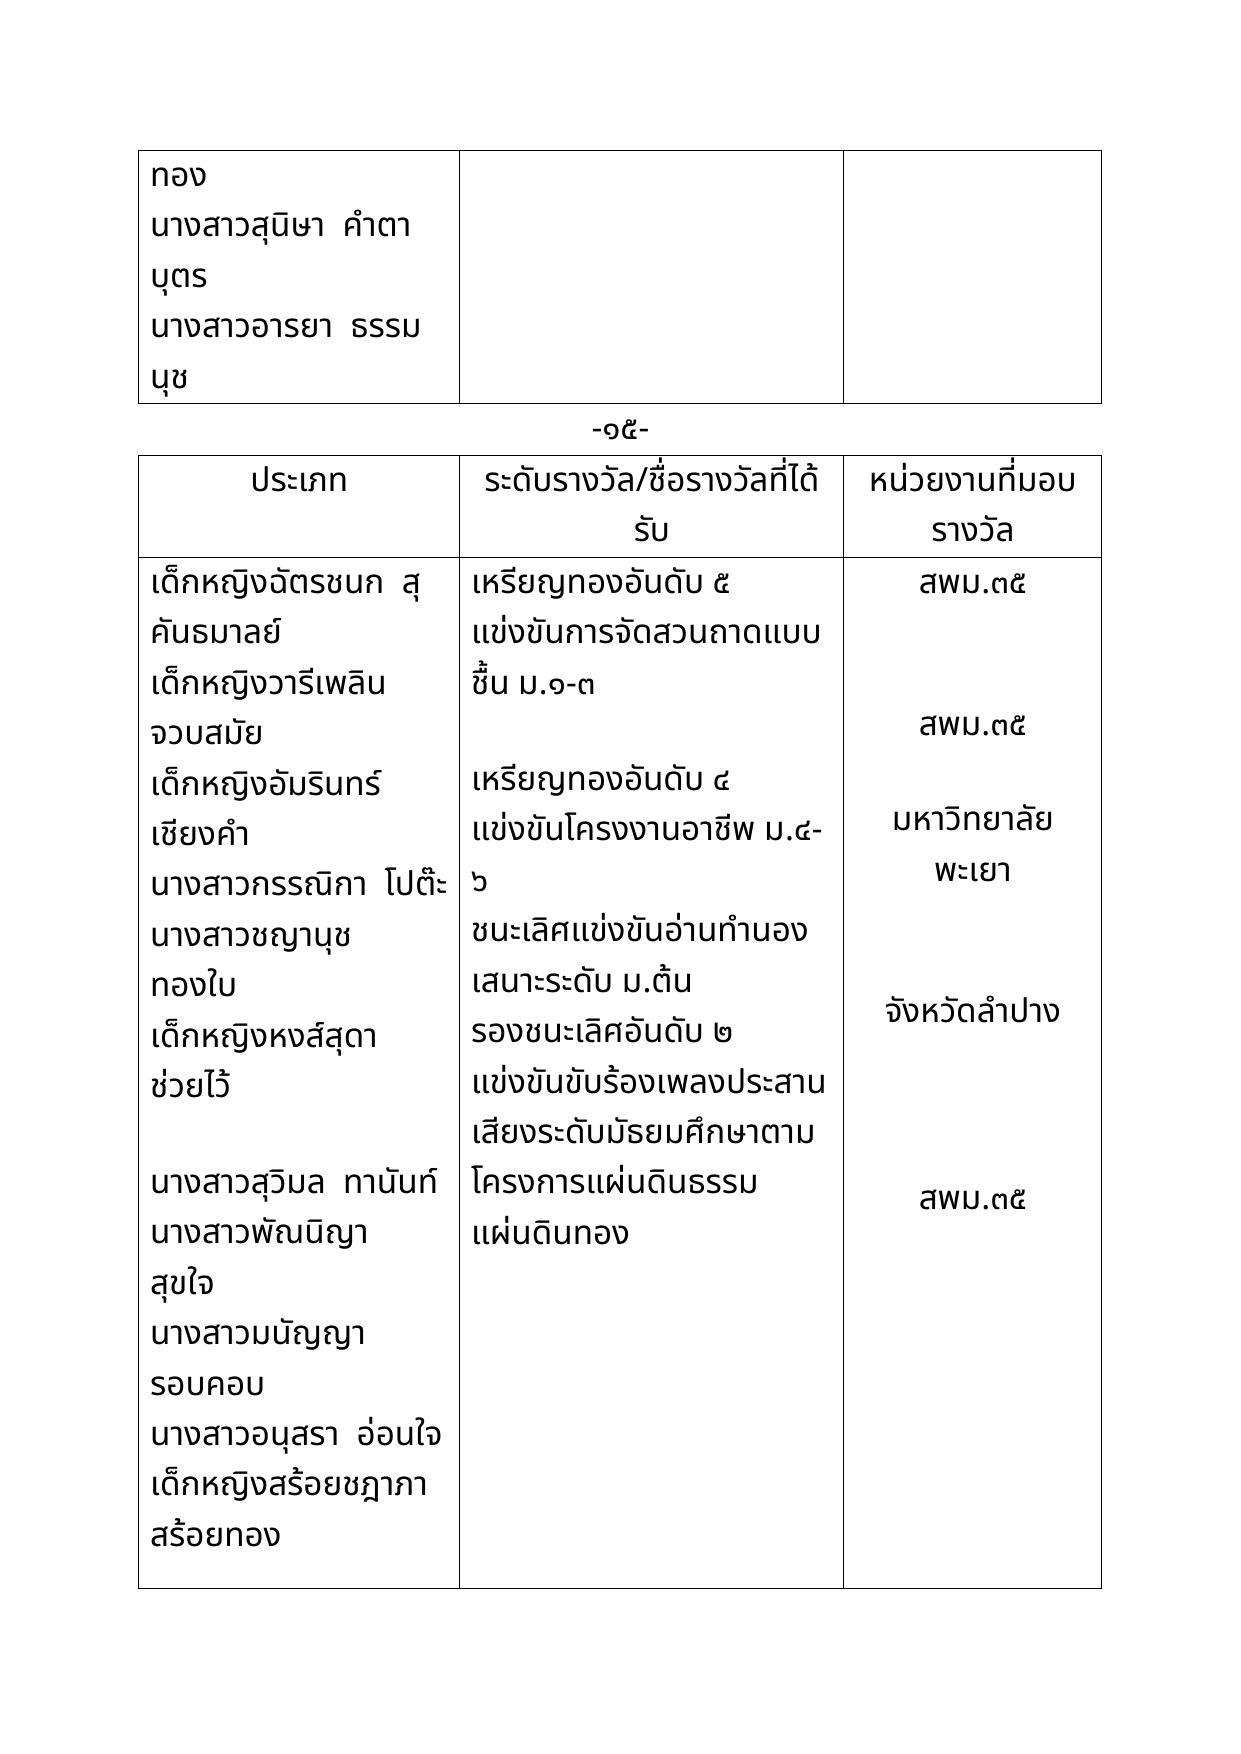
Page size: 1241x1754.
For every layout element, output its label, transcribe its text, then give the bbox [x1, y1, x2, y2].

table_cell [139, 558, 459, 1588]
table_header ประเภท [139, 456, 459, 557]
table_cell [139, 151, 459, 403]
table_header หน่วยงานที่มอบรางวัล [844, 456, 1101, 557]
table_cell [460, 151, 843, 403]
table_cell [460, 558, 843, 1588]
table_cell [844, 151, 1101, 403]
text -๑๕- [150, 404, 1090, 455]
table_header ระดับรางวัล/ชื่อรางวัลที่ได้รับ [460, 456, 843, 557]
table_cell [844, 558, 1101, 1588]
